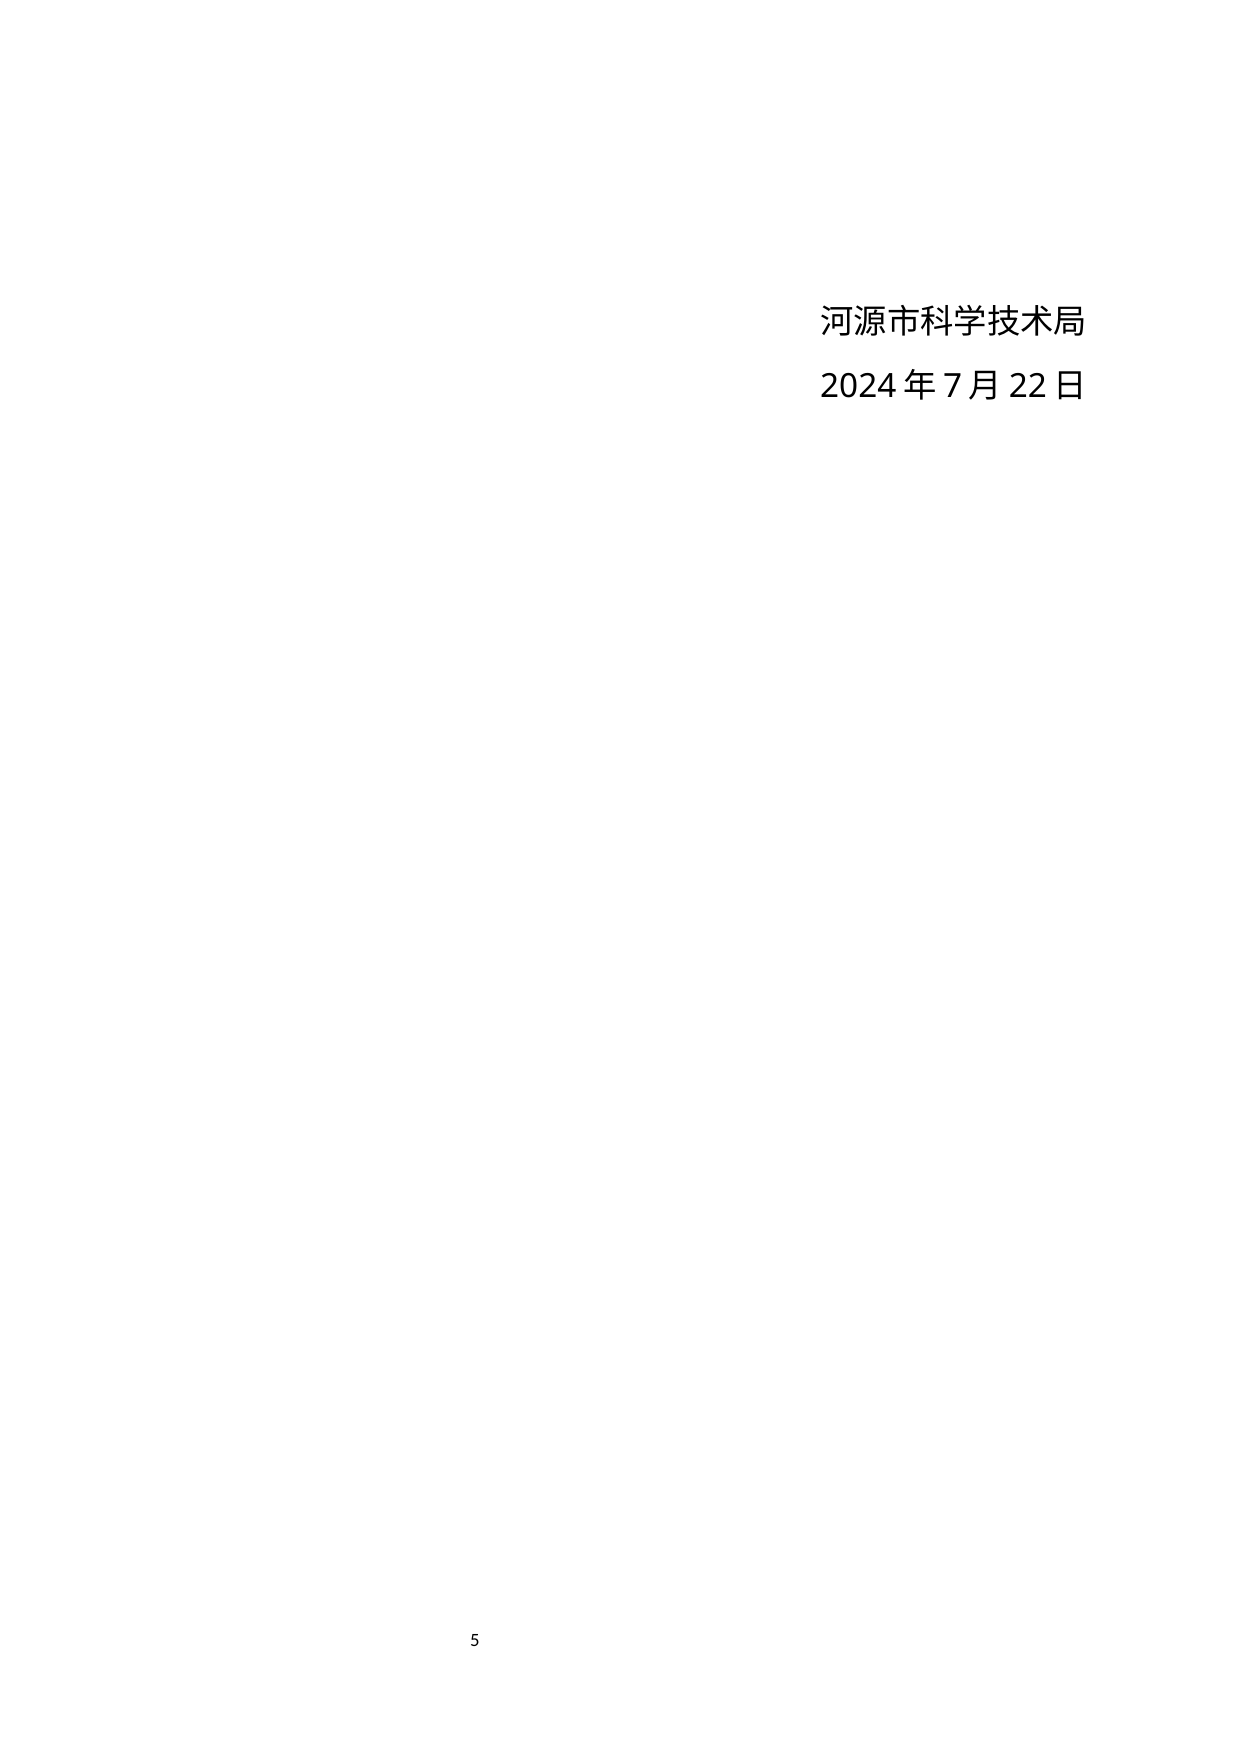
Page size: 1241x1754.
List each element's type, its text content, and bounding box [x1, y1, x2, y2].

text 河源市科学技术局 [153, 286, 1087, 351]
text 2024年7月22日 [153, 351, 1087, 416]
